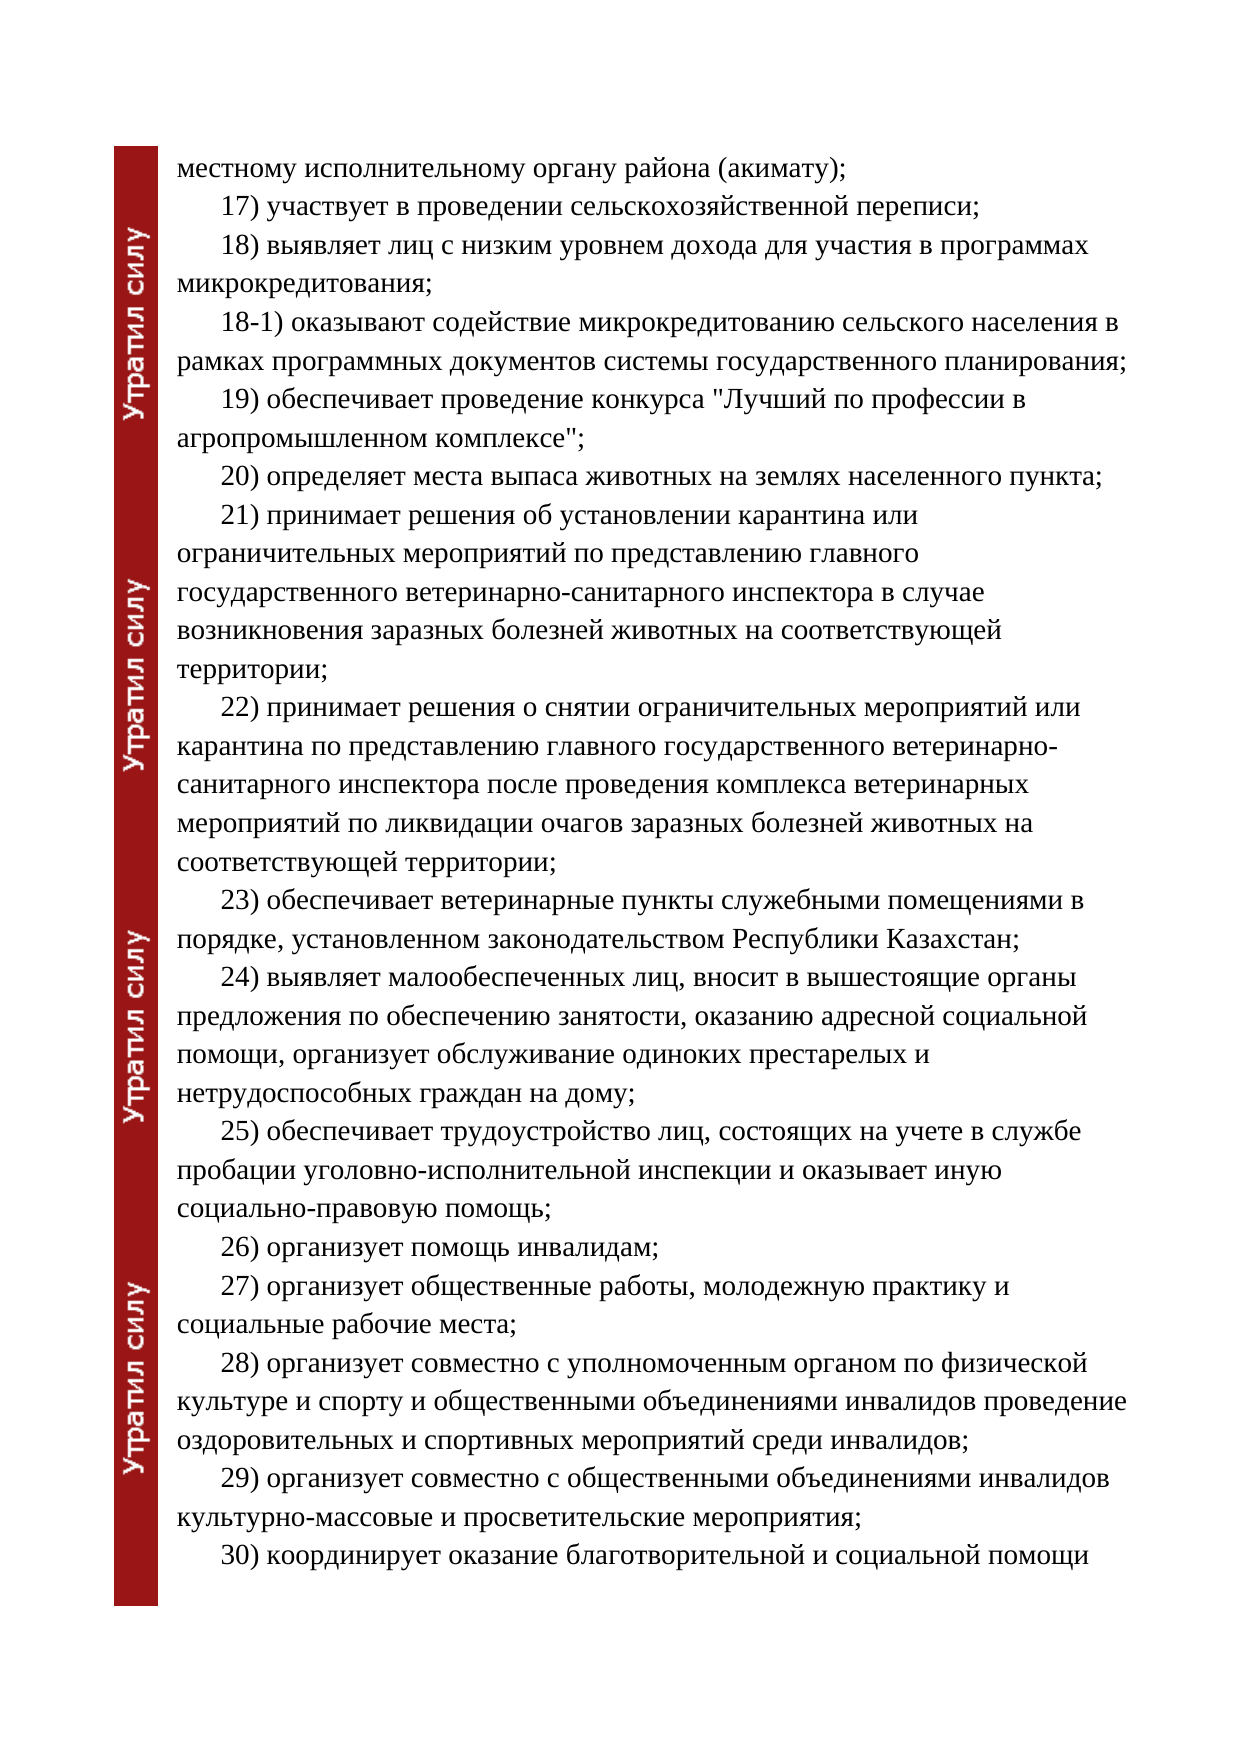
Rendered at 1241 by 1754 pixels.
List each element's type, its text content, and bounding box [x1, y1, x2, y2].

picture [114, 1571, 158, 1606]
picture [114, 146, 158, 150]
